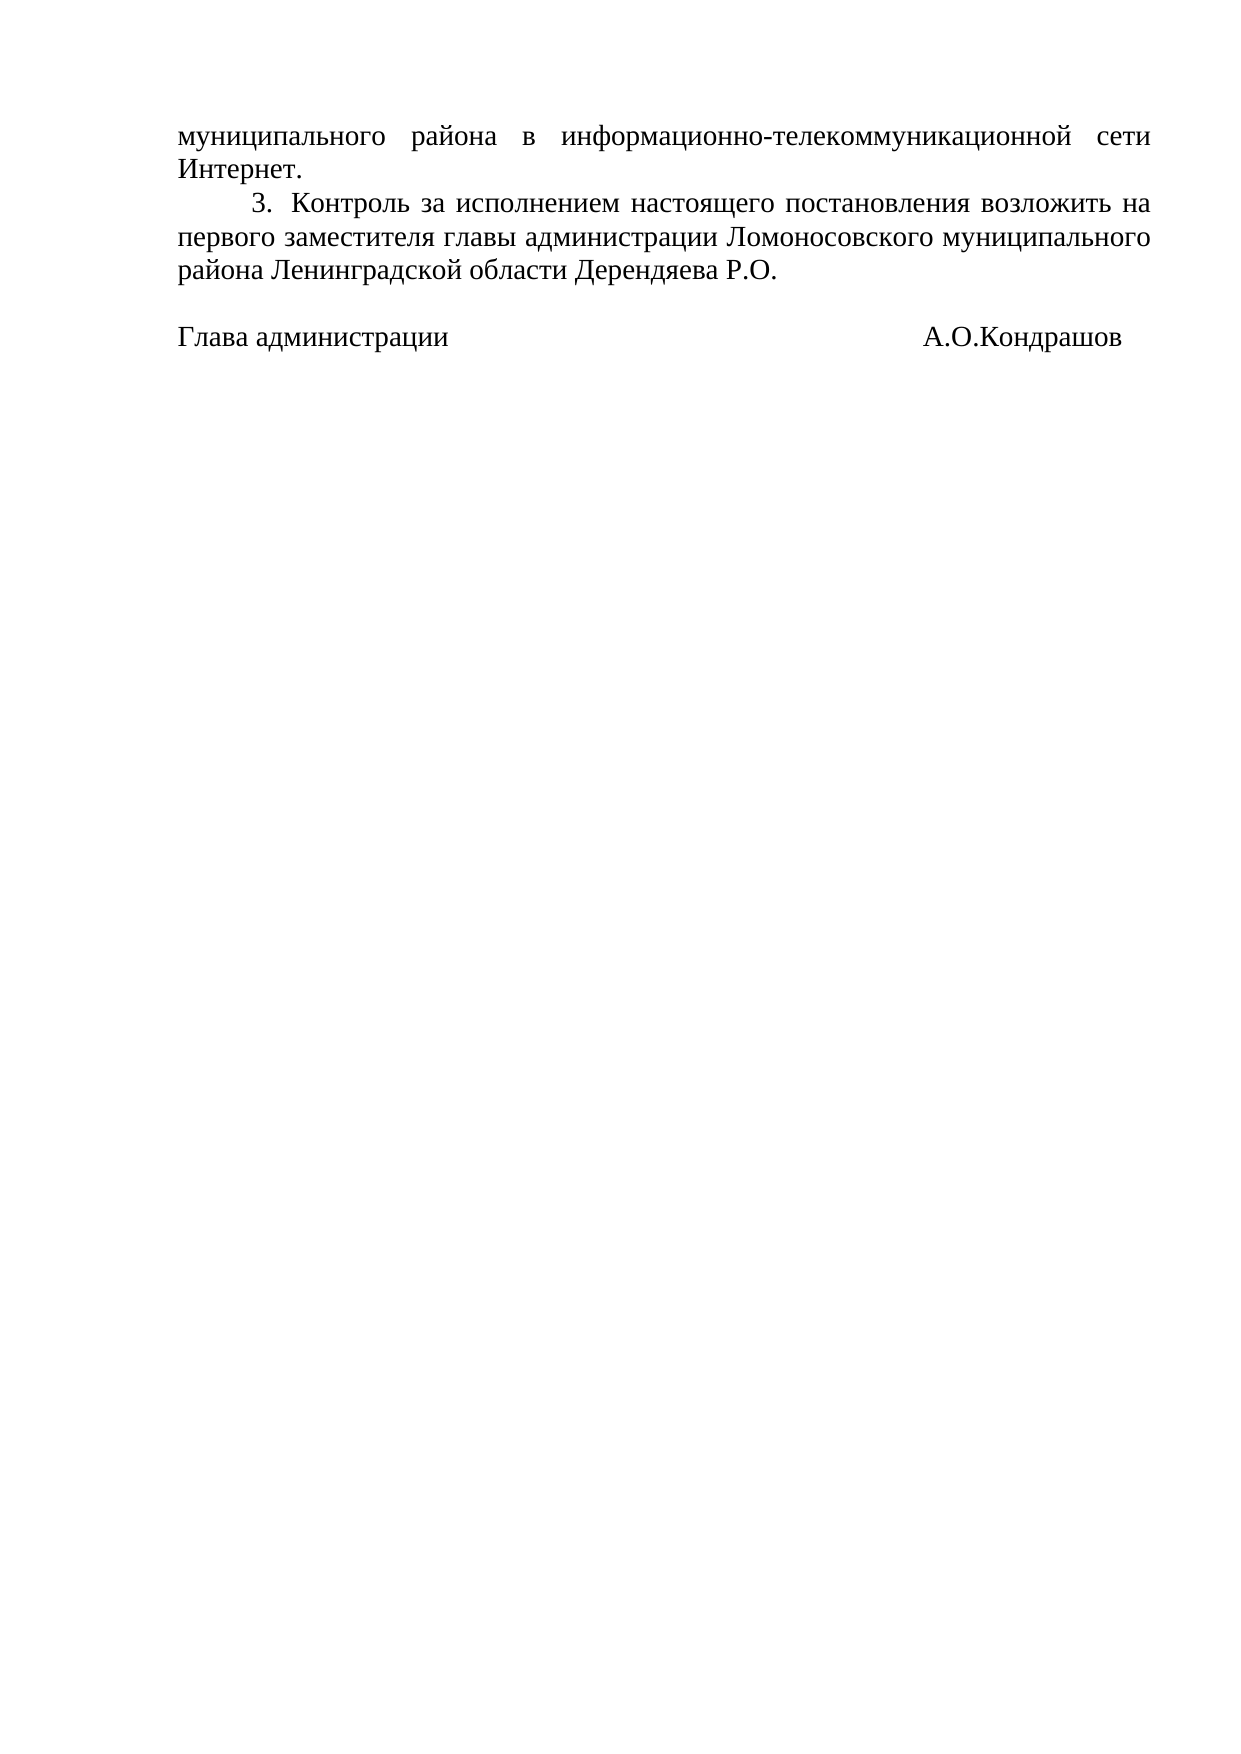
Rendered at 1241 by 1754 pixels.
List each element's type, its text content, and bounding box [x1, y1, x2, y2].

text Глава администрации А.О.Кондрашов [177, 319, 1152, 353]
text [177, 118, 1152, 185]
text 3. Контроль за исполнением настоящего постановления возложить на первого заместителя главы администрации Ломоносовского муниципального района Ленинградской области Дерендяева Р.О. [177, 185, 1152, 286]
